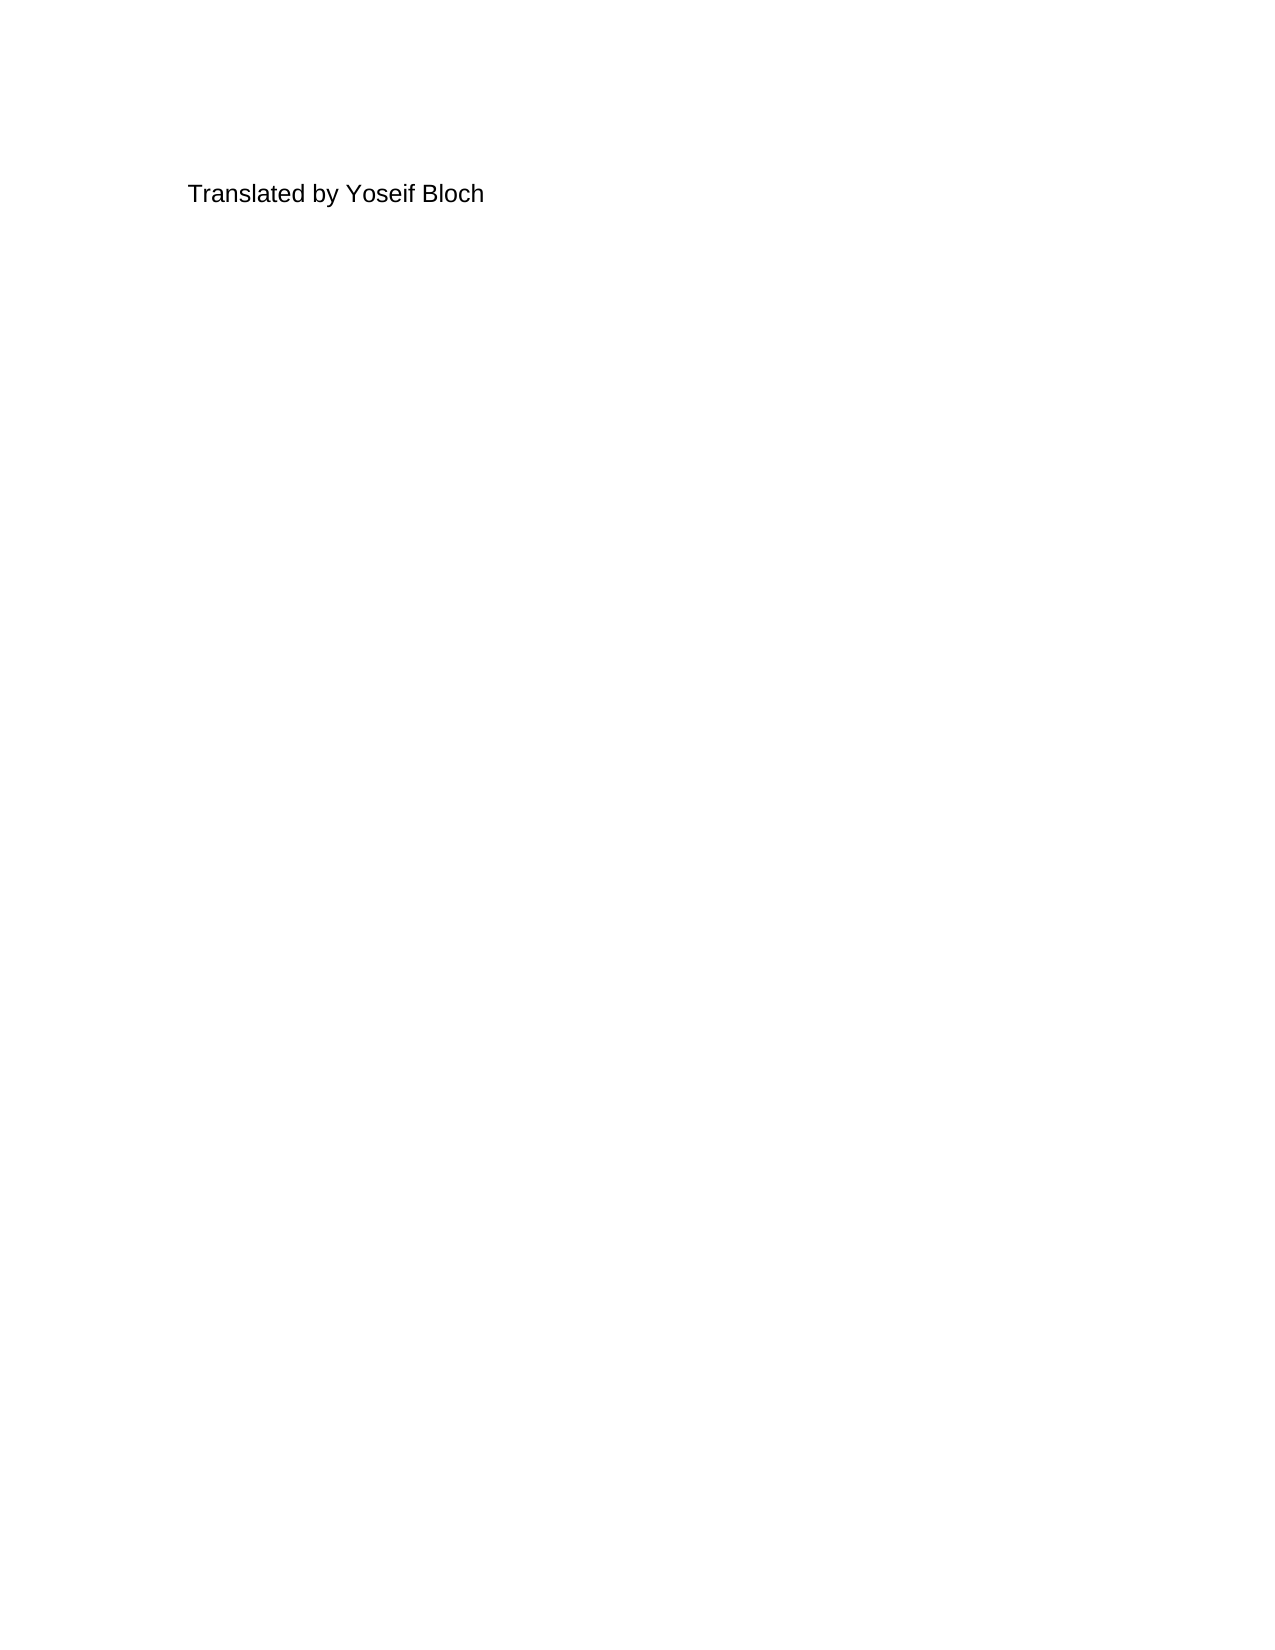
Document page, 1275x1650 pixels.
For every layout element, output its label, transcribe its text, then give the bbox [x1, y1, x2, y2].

text Translated by Yoseif Bloch [187, 179, 1088, 207]
